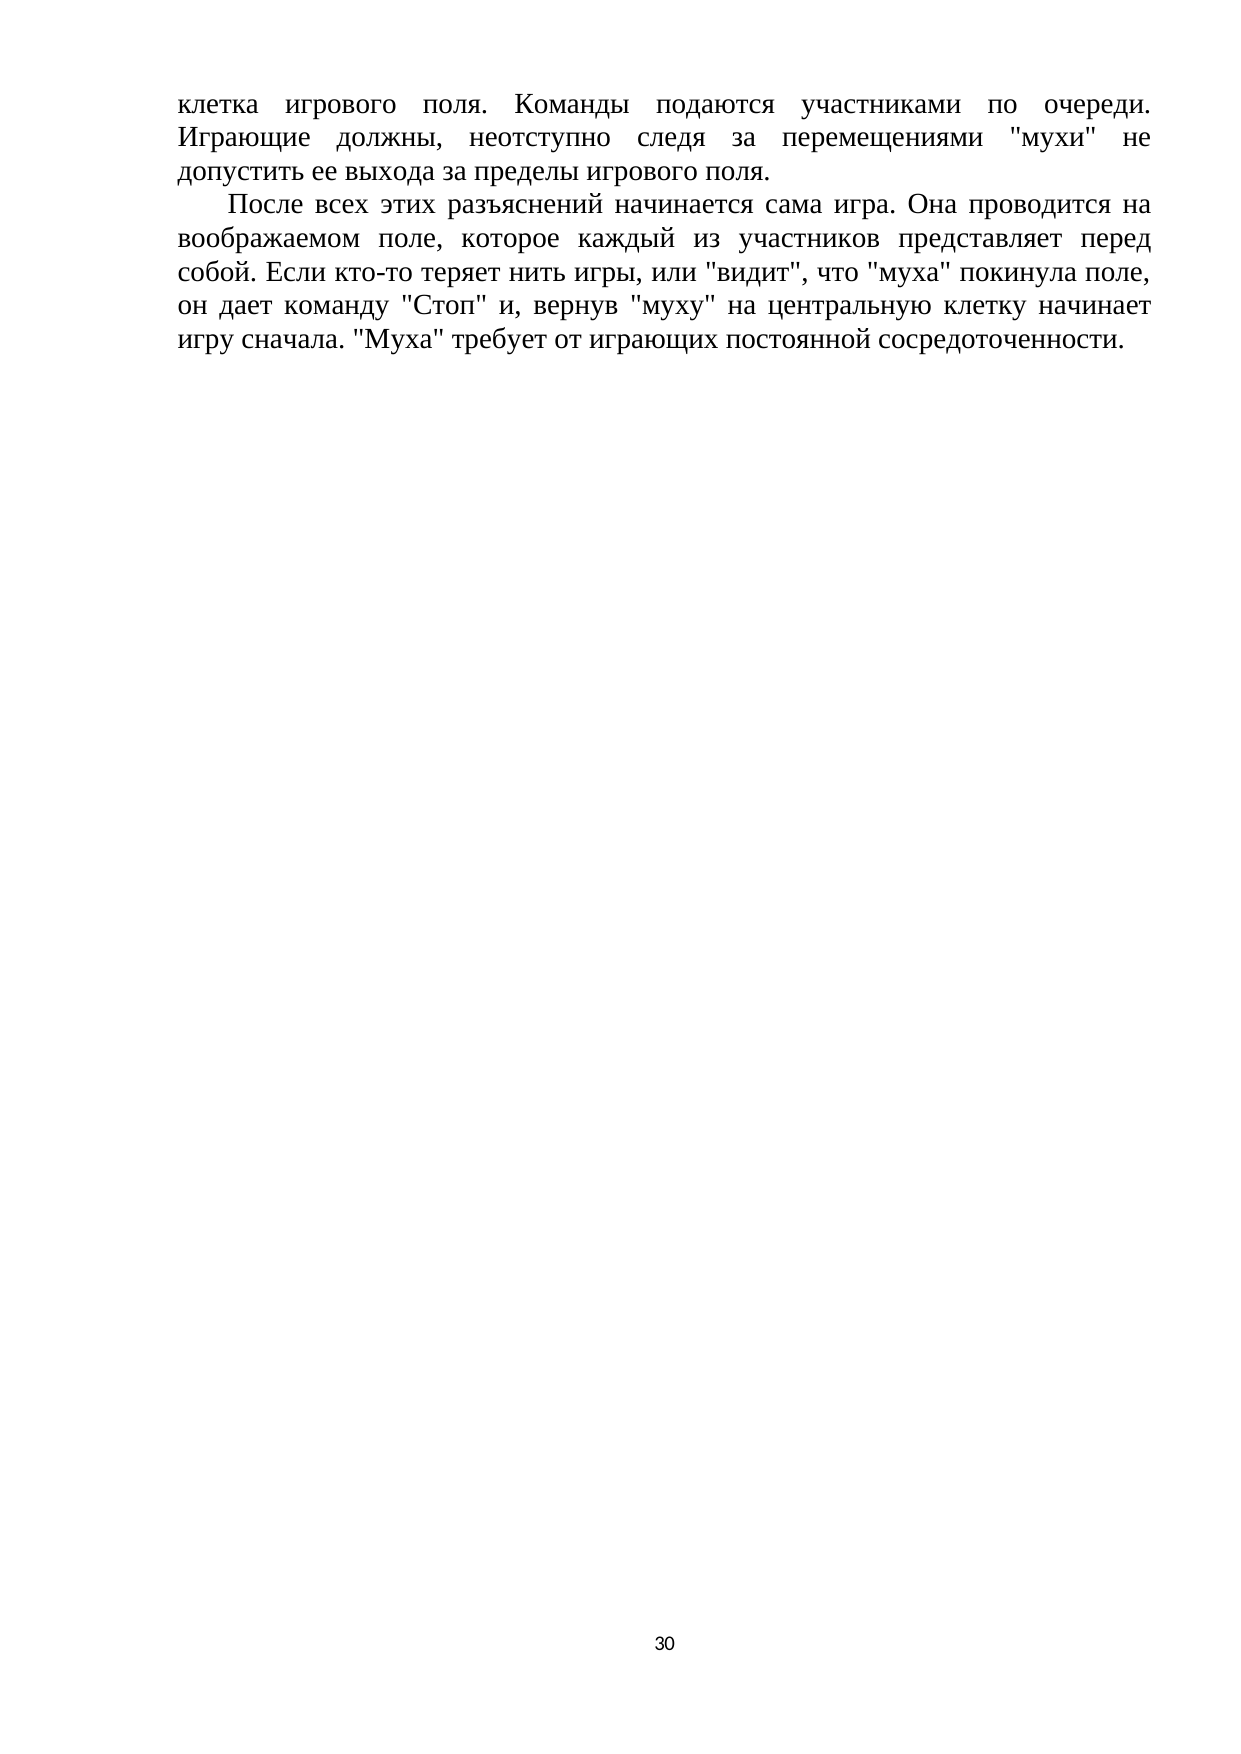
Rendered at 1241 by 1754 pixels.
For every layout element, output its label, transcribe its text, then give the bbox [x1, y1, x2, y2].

text клетка игрового поля. Команды подаются участниками по очереди. Играющие должны, неотступно следя за перемещениями "мухи" не допустить ее выхода за пределы игрового поля. [177, 86, 1152, 187]
text После всех этих разъяснений начинается сама игра. Она проводится на воображаемом поле, которое каждый из участников представляет перед собой. Если кто-то теряет нить игры, или "видит", что "муха" покинула поле, он дает команду "Стоп" и, вернув "муху" на центральную клетку начинает игру сначала. "Муха" требует от играющих постоянной сосредоточенности. [177, 187, 1152, 354]
